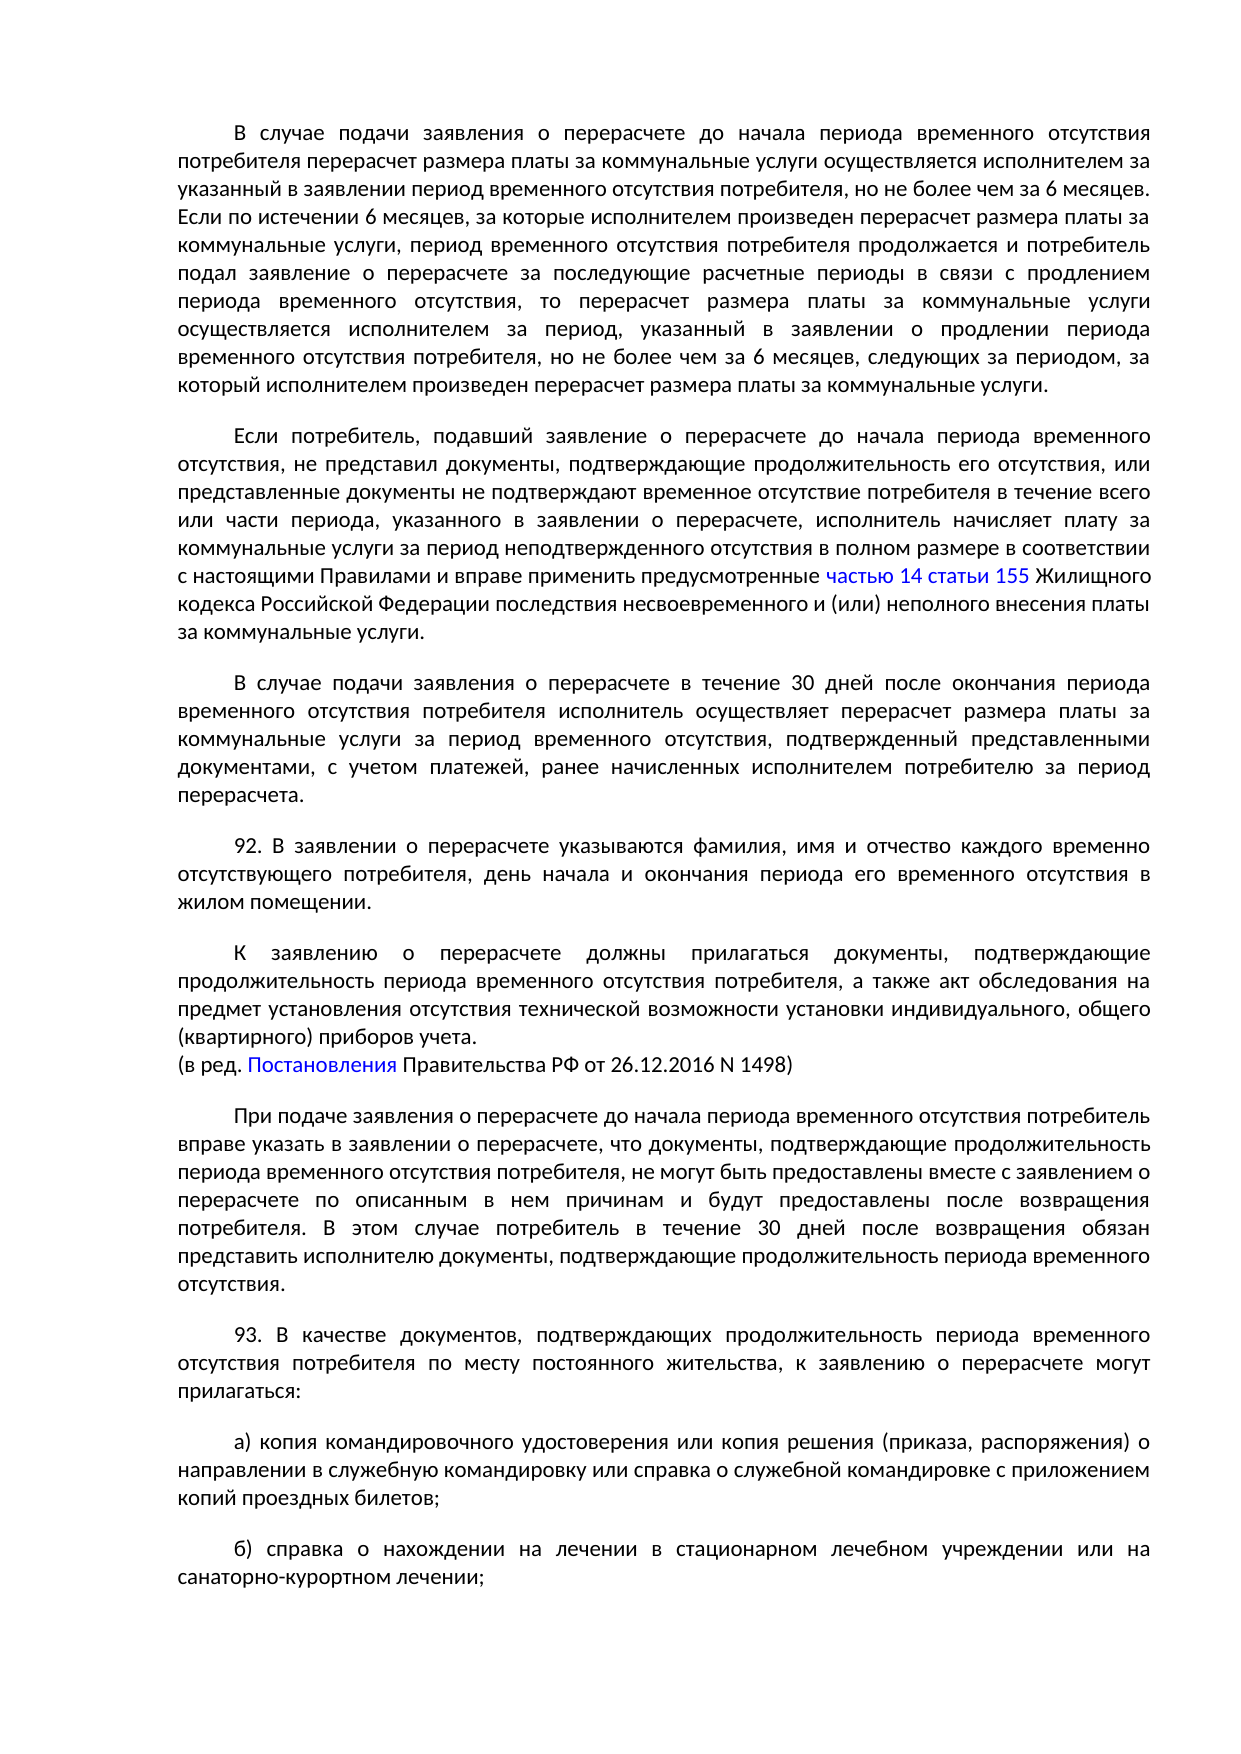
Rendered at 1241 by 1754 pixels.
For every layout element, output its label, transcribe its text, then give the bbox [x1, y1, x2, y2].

text 92. В заявлении о перерасчете указываются фамилия, имя и отчество каждого временно отсутствующего потребителя, день начала и окончания периода его временного отсутствия в жилом помещении. [177, 831, 1152, 915]
text При подаче заявления о перерасчете до начала периода временного отсутствия потребитель вправе указать в заявлении о перерасчете, что документы, подтверждающие продолжительность периода временного отсутствия потребителя, не могут быть предоставлены вместе с заявлением о перерасчете по описанным в нем причинам и будут предоставлены после возвращения потребителя. В этом случае потребитель в течение 30 дней после возвращения обязан представить исполнителю документы, подтверждающие продолжительность периода временного отсутствия. [177, 1101, 1152, 1297]
text 93. В качестве документов, подтверждающих продолжительность периода временного отсутствия потребителя по месту постоянного жительства, к заявлению о перерасчете могут прилагаться: [177, 1320, 1152, 1404]
text б) справка о нахождении на лечении в стационарном лечебном учреждении или на санаторно-курортном лечении; [177, 1534, 1152, 1590]
text К заявлению о перерасчете должны прилагаться документы, подтверждающие продолжительность периода временного отсутствия потребителя, а также акт обследования на предмет установления отсутствия технической возможности установки индивидуального, общего (квартирного) приборов учета. [177, 938, 1152, 1050]
text В случае подачи заявления о перерасчете в течение 30 дней после окончания периода временного отсутствия потребителя исполнитель осуществляет перерасчет размера платы за коммунальные услуги за период временного отсутствия, подтвержденный представленными документами, с учетом платежей, ранее начисленных исполнителем потребителю за период перерасчета. [177, 668, 1152, 808]
text Если потребитель, подавший заявление о перерасчете до начала периода временного отсутствия, не представил документы, подтверждающие продолжительность его отсутствия, или представленные документы не подтверждают временное отсутствие потребителя в течение всего или части периода, указанного в заявлении о перерасчете, исполнитель начисляет плату за коммунальные услуги за период неподтвержденного отсутствия в полном размере в соответствии с настоящими Правилами и вправе применить предусмотренные частью 14 статьи 155 Жилищного кодекса Российской Федерации последствия несвоевременного и (или) неполного внесения платы за коммунальные услуги. [177, 421, 1152, 645]
text В случае подачи заявления о перерасчете до начала периода временного отсутствия потребителя перерасчет размера платы за коммунальные услуги осуществляется исполнителем за указанный в заявлении период временного отсутствия потребителя, но не более чем за 6 месяцев. Если по истечении 6 месяцев, за которые исполнителем произведен перерасчет размера платы за коммунальные услуги, период временного отсутствия потребителя продолжается и потребитель подал заявление о перерасчете за последующие расчетные периоды в связи с продлением периода временного отсутствия, то перерасчет размера платы за коммунальные услуги осуществляется исполнителем за период, указанный в заявлении о продлении периода временного отсутствия потребителя, но не более чем за 6 месяцев, следующих за периодом, за который исполнителем произведен перерасчет размера платы за коммунальные услуги. [177, 118, 1152, 398]
text а) копия командировочного удостоверения или копия решения (приказа, распоряжения) о направлении в служебную командировку или справка о служебной командировке с приложением копий проездных билетов; [177, 1427, 1152, 1511]
text (в ред. Постановления Правительства РФ от 26.12.2016 N 1498) [177, 1050, 1152, 1078]
